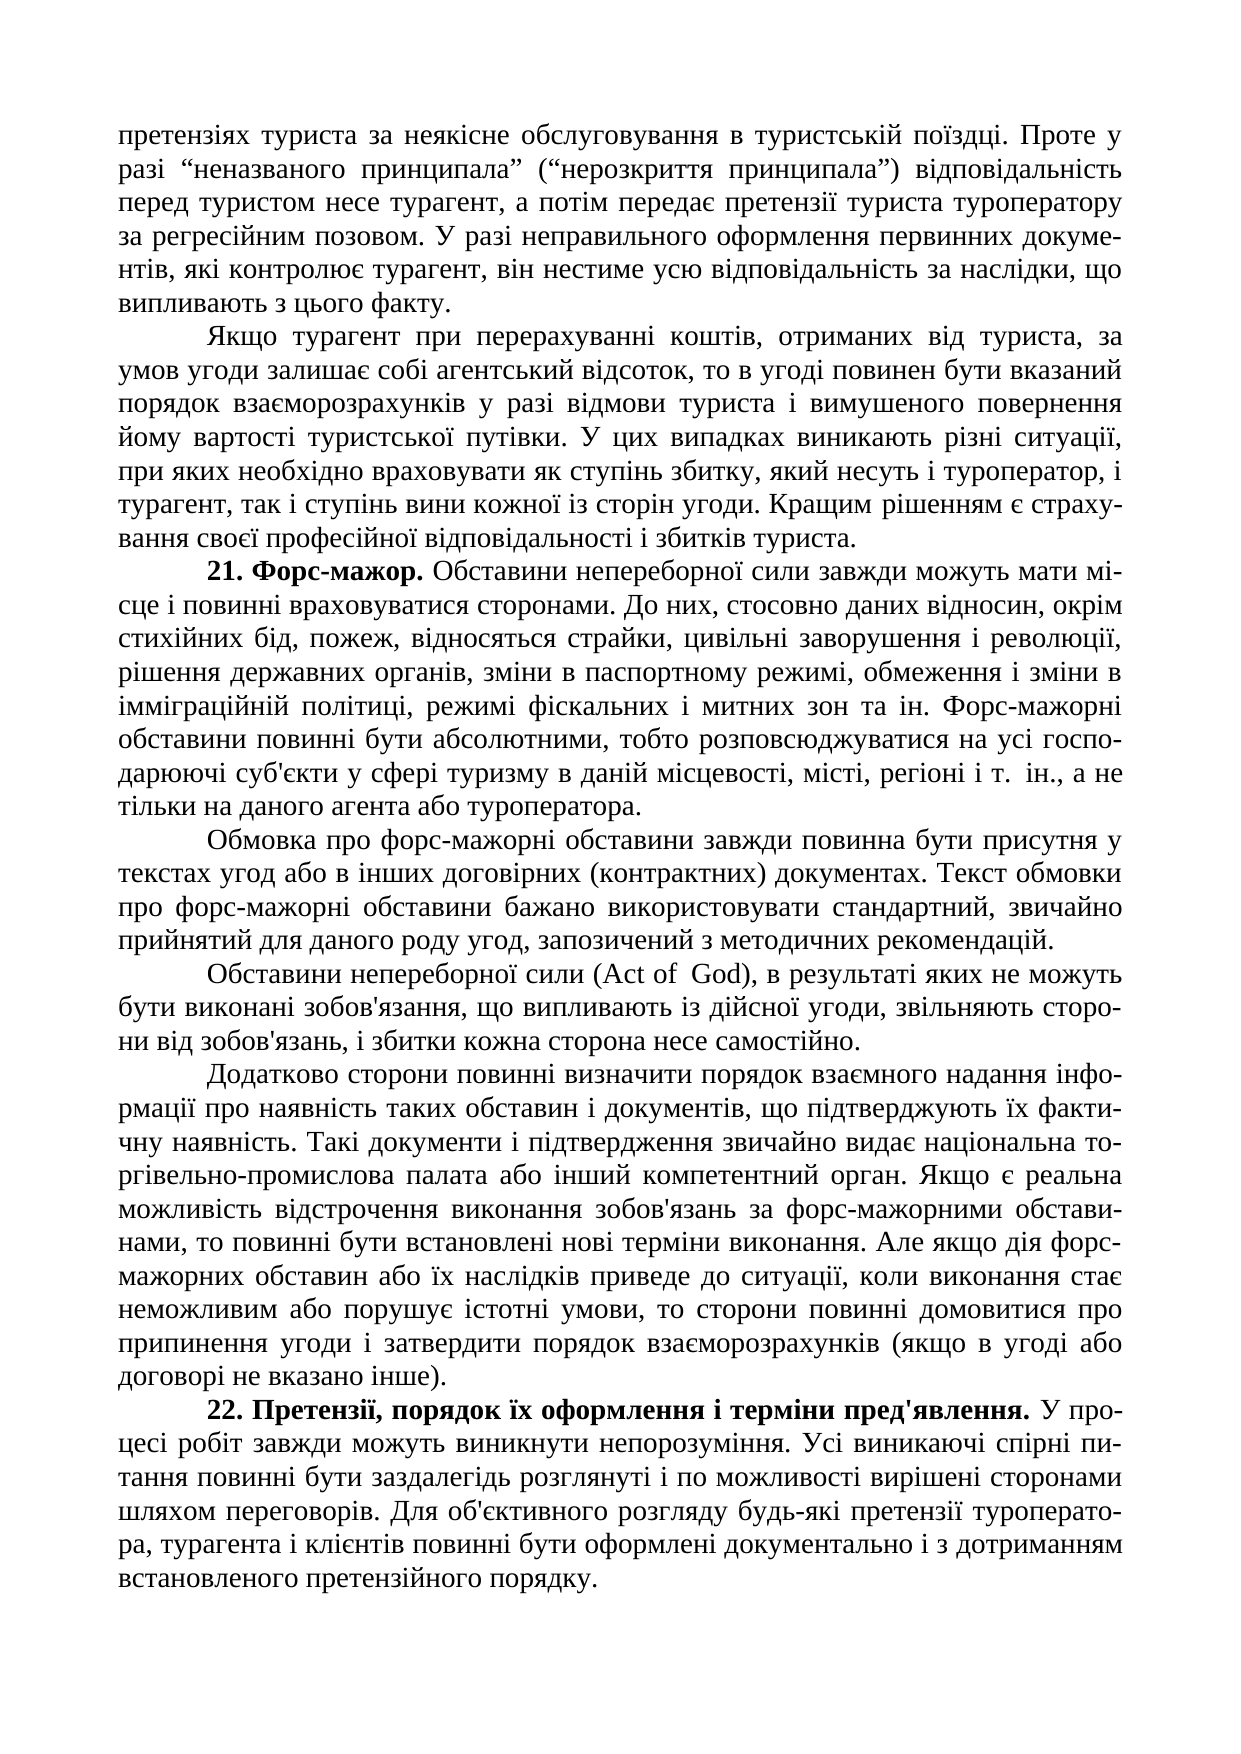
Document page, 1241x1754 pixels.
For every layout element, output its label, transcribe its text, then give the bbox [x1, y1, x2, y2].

text претензіях туриста за неякісне обслуговування в туристській поїздці. Проте у разі “неназваного принципала” (“нерозкриття принципала”) відповідальність перед туристом несе турагент, а потім передає претензії туриста туроператору за регресійним позовом. У разі неправильного оформлення первинних докуме- нтів, які контролює турагент, він нестиме усю відповідальність за наслідки, що випливають з цього факту. [118, 117, 1123, 318]
list Форс-мажор. Обставини непереборної сили завжди можуть мати мі- сце і повинні враховуватися сторонами. До них, стосовно даних відносин, окрім стихійних бід, пожеж, відносяться страйки, цивільні заворушення і революції, рішення державних органів, зміни в паспортному режимі, обмеження і зміни в імміграційній політиці, режимі фіскальних і митних зон та ін. Форс-мажорні обставини повинні бути абсолютними, тобто розповсюджуватися на усі госпо- дарюючі суб'єкти у сфері туризму в даній місцевості, місті, регіоні і т. ін., а не тільки на даного агента або туроператора. [118, 553, 1123, 822]
text Якщо турагент при перерахуванні коштів, отриманих від туриста, за умов угоди залишає собі агентський відсоток, то в угоді повинен бути вказаний порядок взаєморозрахунків у разі відмови туриста і вимушеного повернення йому вартості туристської путівки. У цих випадках виникають різні ситуації, при яких необхідно враховувати як ступінь збитку, який несуть і туроператор, і турагент, так і ступінь вини кожної із сторін угоди. Кращим рішенням є страху- вання своєї професійної відповідальності і збитків туриста. [118, 318, 1123, 553]
list Претензії, порядок їх оформлення і терміни пред'явлення. У про- цесі робіт завжди можуть виникнути непорозуміння. Усі виникаючі спірні пи- тання повинні бути заздалегідь розглянуті і по можливості вирішені сторонами шляхом переговорів. Для об'єктивного розгляду будь-які претензії туроперато- ра, турагента і клієнтів повинні бути оформлені документально і з дотриманням встановленого претензійного порядку. [118, 1392, 1123, 1593]
text Обмовка про форс-мажорні обставини завжди повинна бути присутня у текстах угод або в інших договірних (контрактних) документах. Текст обмовки про форс-мажорні обставини бажано використовувати стандартний, звичайно прийнятий для даного роду угод, запозичений з методичних рекомендацій. [118, 822, 1123, 956]
text Додатково сторони повинні визначити порядок взаємного надання інфо- рмації про наявність таких обставин і документів, що підтверджують їх факти- чну наявність. Такі документи і підтвердження звичайно видає національна то- ргівельно-промислова палата або інший компетентний орган. Якщо є реальна можливість відстрочення виконання зобов'язань за форс-мажорними обстави- нами, то повинні бути встановлені нові терміни виконання. Але якщо дія форс- мажорних обставин або їх наслідків приведе до ситуації, коли виконання стає неможливим або порушує істотні умови, то сторони повинні домовитися про припинення угоди і затвердити порядок взаєморозрахунків (якщо в угоді або договорі не вказано інше). [118, 1057, 1123, 1392]
text Обставини непереборної сили (Асt оf God), в результаті яких не можуть бути виконані зобов'язання, що випливають із дійсної угоди, звільняють сторо- ни від зобов'язань, і збитки кожна сторона несе самостійно. [118, 956, 1123, 1057]
